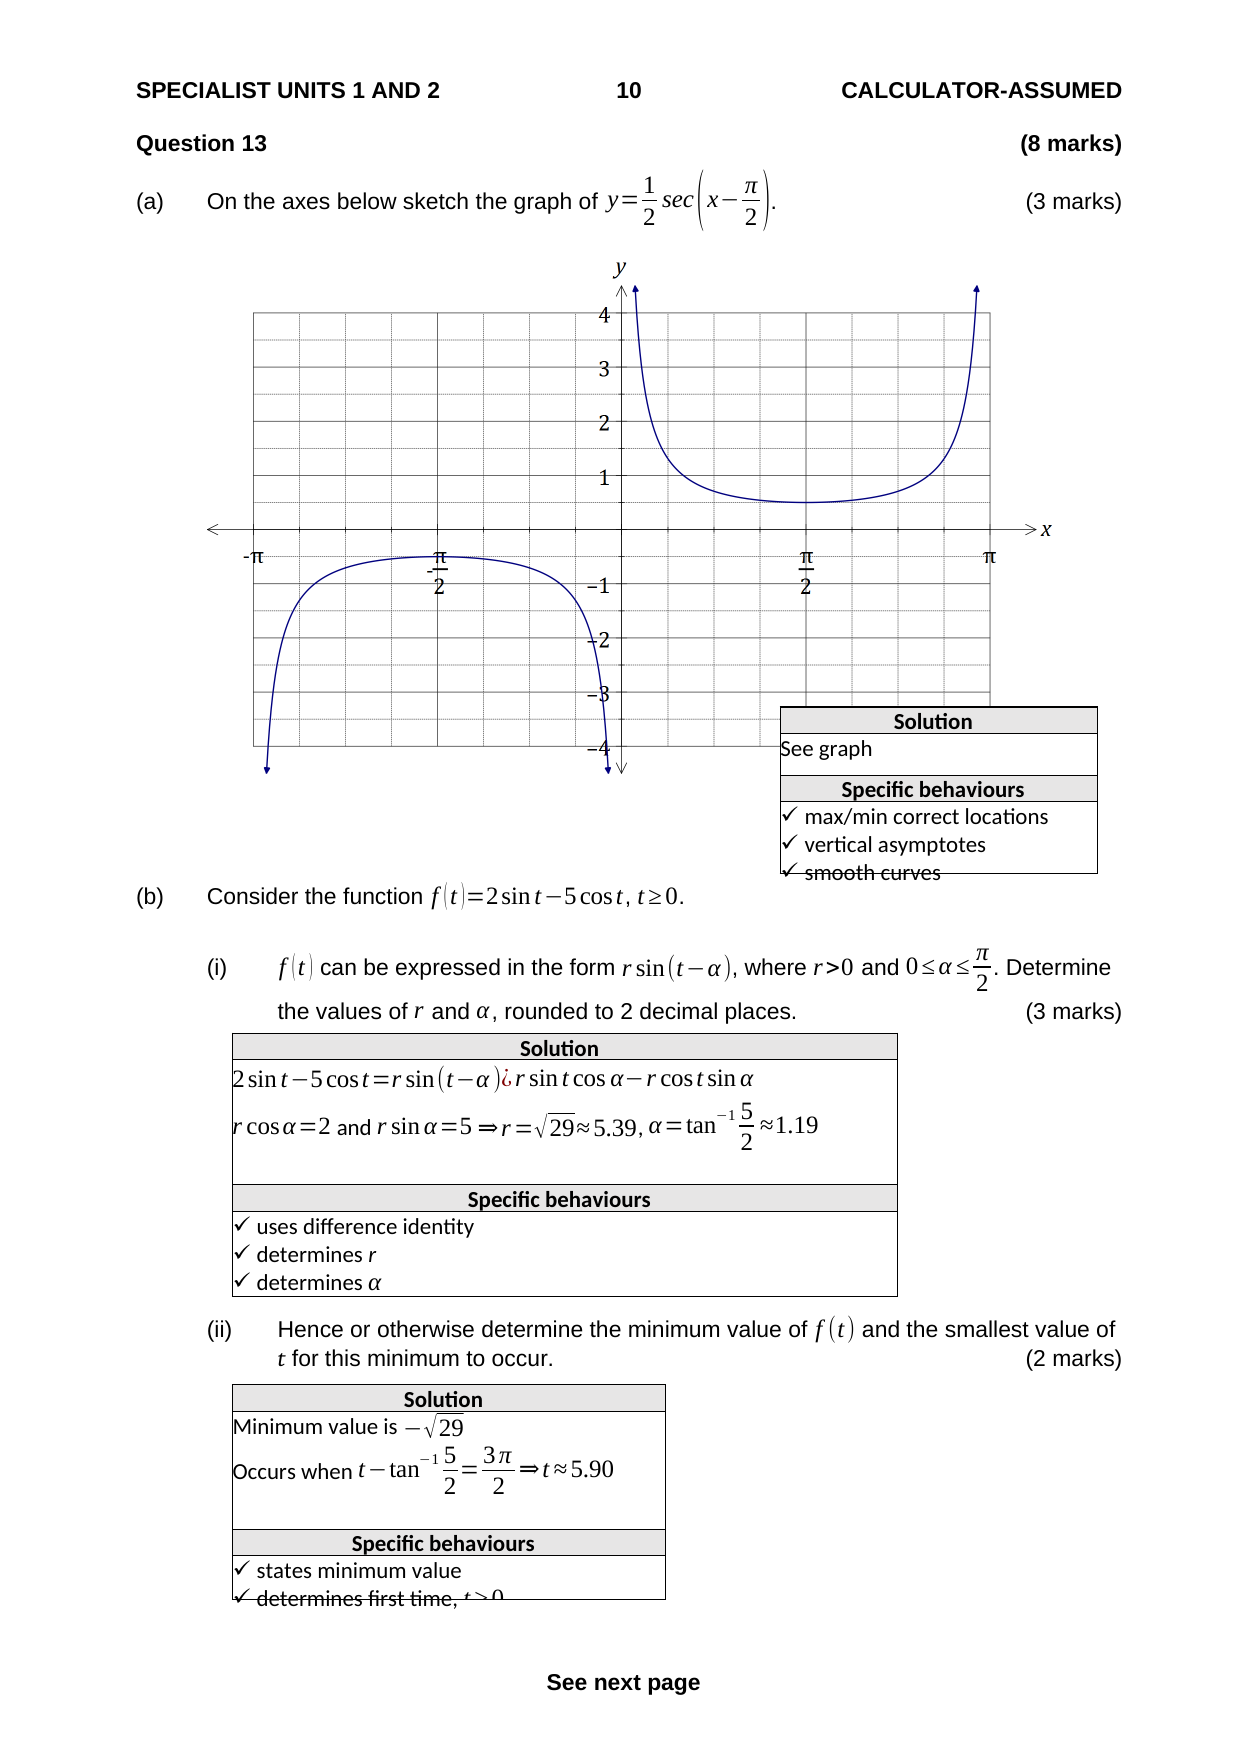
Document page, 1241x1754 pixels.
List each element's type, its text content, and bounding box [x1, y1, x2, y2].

text (ii) Hence or otherwise determine the minimum value of and the smallest value of t for this minimum to occur. (2 marks) [207, 1314, 1122, 1372]
text Question 13 (8 marks) [136, 130, 1122, 156]
text (a) On the axes below sketch the graph of . (3 marks) [136, 169, 1122, 234]
text (i) can be expressed in the form , where and . Determine the values of and , rounded to 2 decimal places. (3 marks) [207, 938, 1122, 1025]
picture [204, 260, 1054, 776]
text (b) Consider the function , . [136, 881, 1122, 912]
